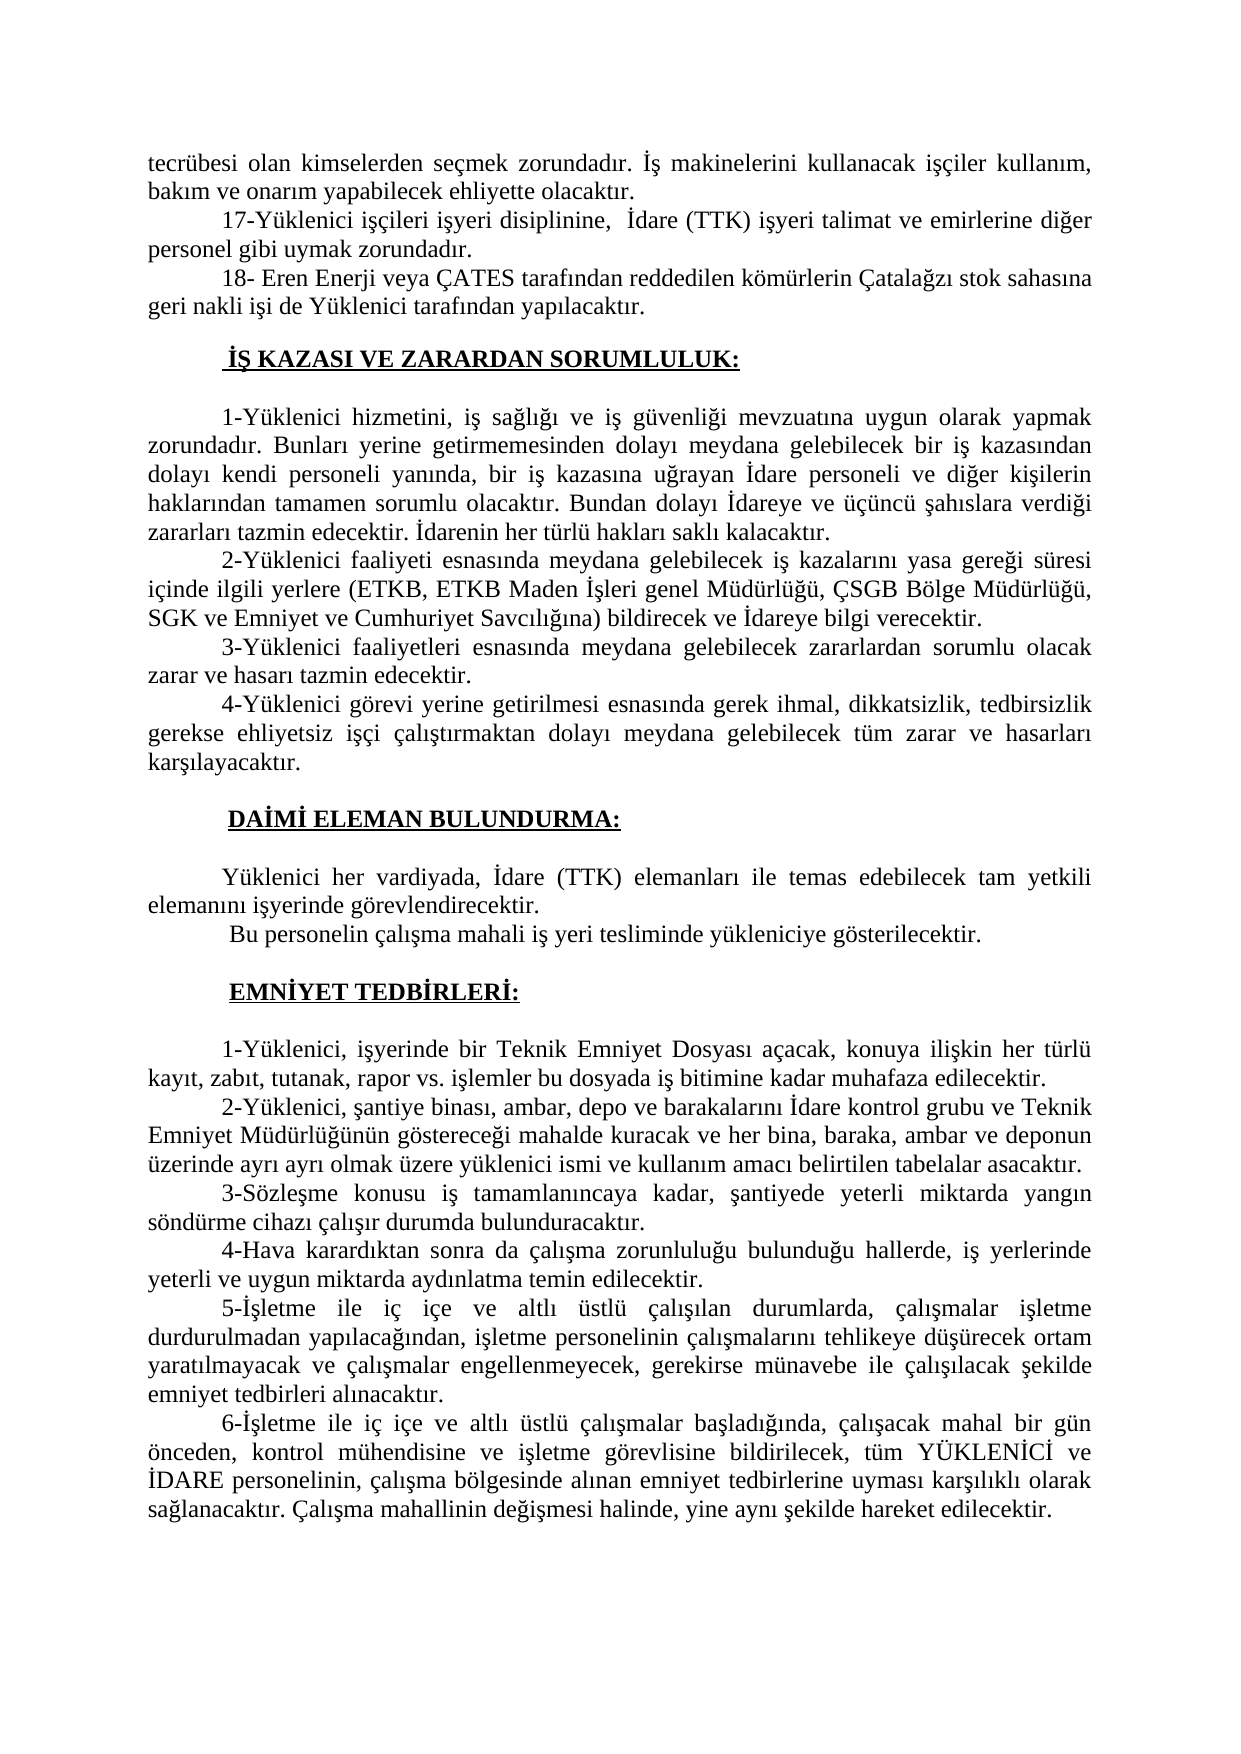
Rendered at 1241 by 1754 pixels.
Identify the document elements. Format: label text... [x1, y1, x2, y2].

text 4-Yüklenici görevi yerine getirilmesi esnasında gerek ihmal, dikkatsizlik, tedbirsizlik gerekse ehliyetsiz işçi çalıştırmaktan dolayı meydana gelebilecek tüm zarar ve hasarları karşılayacaktır. [148, 689, 1093, 775]
text EMNİYET TEDBİRLERİ: [148, 977, 1093, 1005]
text Bu personelin çalışma mahali iş yeri tesliminde yükleniciye gösterilecektir. [148, 919, 1093, 948]
text 3-Yüklenici faaliyetleri esnasında meydana gelebilecek zararlardan sorumlu olacak zarar ve hasarı tazmin edecektir. [148, 632, 1093, 689]
text 2-Yüklenici, şantiye binası, ambar, depo ve barakalarını İdare kontrol grubu ve Teknik Emniyet Müdürlüğünün göstereceği mahalde kuracak ve her bina, baraka, ambar ve deponun üzerinde ayrı ayrı olmak üzere yüklenici ismi ve kullanım amacı belirtilen tabelalar asacaktır. [148, 1092, 1093, 1178]
text 4-Hava karardıktan sonra da çalışma zorunluluğu bulunduğu hallerde, iş yerlerinde yeterli ve uygun miktarda aydınlatma temin edilecektir. [148, 1235, 1093, 1293]
text 2-Yüklenici faaliyeti esnasında meydana gelebilecek iş kazalarını yasa gereği süresi içinde ilgili yerlere (ETKB, ETKB Maden İşleri genel Müdürlüğü, ÇSGB Bölge Müdürlüğü, SGK ve Emniyet ve Cumhuriyet Savcılığına) bildirecek ve İdareye bilgi verecektir. [148, 545, 1093, 632]
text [148, 148, 1093, 205]
text İŞ KAZASI VE ZARARDAN SORUMLULUK: [148, 344, 1093, 373]
text 1-Yüklenici hizmetini, iş sağlığı ve iş güvenliği mevzuatına uygun olarak yapmak zorundadır. Bunları yerine getirmemesinden dolayı meydana gelebilecek bir iş kazasından dolayı kendi personeli yanında, bir iş kazasına uğrayan İdare personeli ve diğer kişilerin haklarından tamamen sorumlu olacaktır. Bundan dolayı İdareye ve üçüncü şahıslara verdiği zararları tazmin edecektir. İdarenin her türlü hakları saklı kalacaktır. [148, 402, 1093, 545]
text 18- Eren Enerji veya ÇATES tarafından reddedilen kömürlerin Çatalağzı stok sahasına geri nakli işi de Yüklenici tarafından yapılacaktır. [148, 263, 1093, 320]
text DAİMİ ELEMAN BULUNDURMA: [148, 804, 1093, 833]
text 17-Yüklenici işçileri işyeri disiplinine, İdare (TTK) işyeri talimat ve emirlerine diğer personel gibi uymak zorundadır. [148, 205, 1093, 263]
text 1-Yüklenici, işyerinde bir Teknik Emniyet Dosyası açacak, konuya ilişkin her türlü kayıt, zabıt, tutanak, rapor vs. işlemler bu dosyada iş bitimine kadar muhafaza edilecektir. [148, 1034, 1093, 1092]
text 3-Sözleşme konusu iş tamamlanıncaya kadar, şantiyede yeterli miktarda yangın söndürme cihazı çalışır durumda bulunduracaktır. [148, 1178, 1093, 1235]
text 5-İşletme ile iç içe ve altlı üstlü çalışılan durumlarda, çalışmalar işletme durdurulmadan yapılacağından, işletme personelinin çalışmalarını tehlikeye düşürecek ortam yaratılmayacak ve çalışmalar engellenmeyecek, gerekirse münavebe ile çalışılacak şekilde emniyet tedbirleri alınacaktır. [148, 1293, 1093, 1408]
text 6-İşletme ile iç içe ve altlı üstlü çalışmalar başladığında, çalışacak mahal bir gün önceden, kontrol mühendisine ve işletme görevlisine bildirilecek, tüm YÜKLENİCİ ve İDARE personelinin, çalışma bölgesinde alınan emniyet tedbirlerine uyması karşılıklı olarak sağlanacaktır. Çalışma mahallinin değişmesi halinde, yine aynı şekilde hareket edilecektir. [148, 1408, 1093, 1523]
text Yüklenici her vardiyada, İdare (TTK) elemanları ile temas edebilecek tam yetkili elemanını işyerinde görevlendirecektir. [148, 862, 1093, 919]
